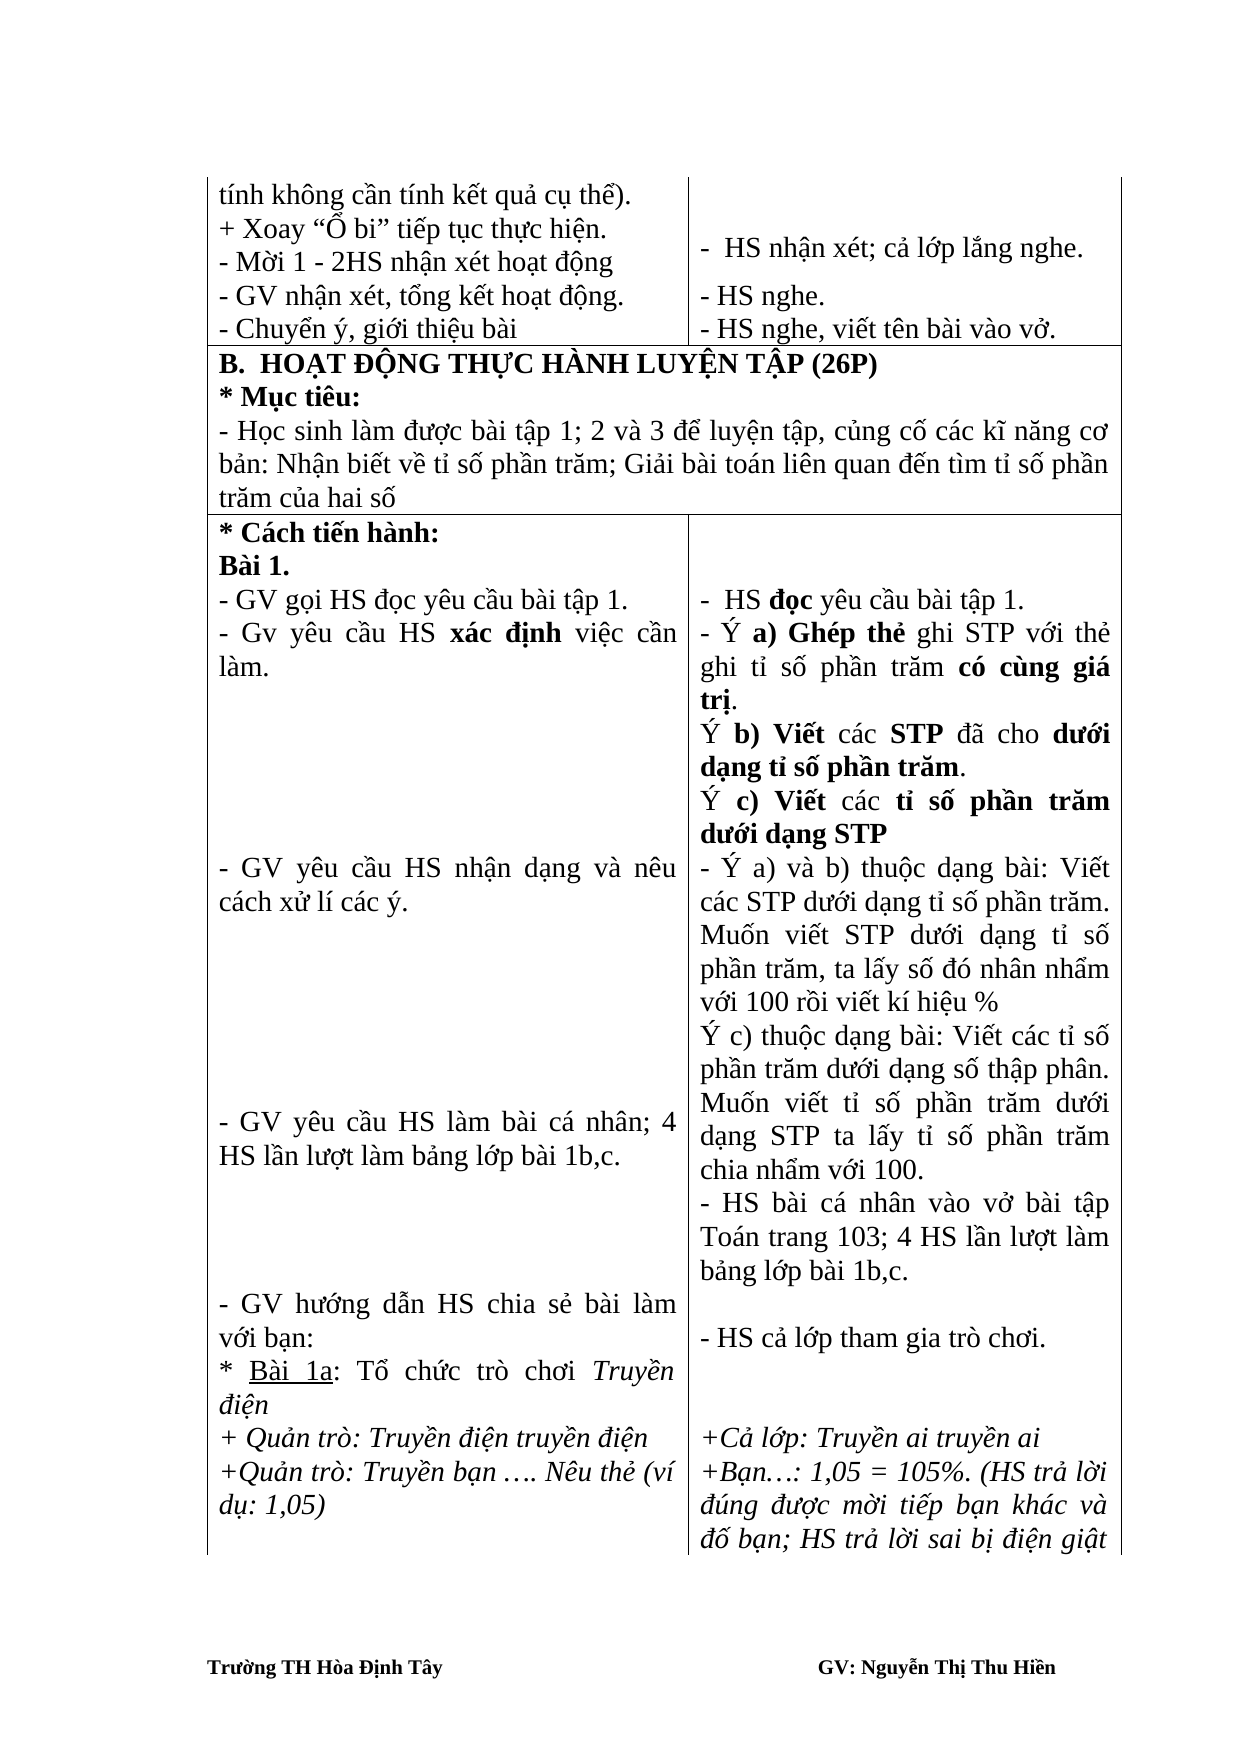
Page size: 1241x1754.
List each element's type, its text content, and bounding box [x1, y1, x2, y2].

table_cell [689, 177, 1121, 278]
table_cell [689, 515, 1121, 582]
table_cell B. HOẠT ĐỘNG THỰC HÀNH LUYỆN TẬP (26P) * Mục tiêu: - Học sinh làm được bài tập 1; 2 và 3 để luyện tập, củng cố các kĩ năng cơ bản: Nhận biết về tỉ số phần trăm; Giải bài toán liên quan đến tìm tỉ số phần trăm của hai số [208, 346, 1121, 514]
table_cell - GV nhận xét, tổng kết hoạt động. - Chuyển ý, giới thiệu bài [208, 278, 688, 345]
table_cell - Ý a) và b) thuộc dạng bài: Viết các STP dưới dạng tỉ số phần trăm. Muốn viết STP dưới dạng tỉ số phần trăm, ta lấy số đó nhân nhẩm với 100 rồi viết kí hiệu % Ý c) thuộc dạng bài: Viết các tỉ số phần trăm dưới dạng số thập phân. Muốn viết tỉ số phần trăm dưới dạng STP ta lấy tỉ số phần trăm chia nhẩm với 100. - HS bài cá nhân vào vở bài tập Toán trang 103; 4 HS lần lượt làm bảng lớp bài 1b,c. [689, 850, 1121, 1286]
table_cell - Ý a) Ghép thẻ ghi STP với thẻ ghi tỉ số phần trăm có cùng giá trị. Ý b) Viết các STP đã cho dưới dạng tỉ số phần trăm. Ý c) Viết các tỉ số phần trăm dưới dạng STP [689, 615, 1121, 850]
table_cell - GV hướng dẫn HS chia sẻ bài làm với bạn: * Bài 1a: Tổ chức trò chơi Truyền điện [208, 1286, 688, 1420]
table_cell - HS đọc yêu cầu bài tập 1. [689, 582, 1121, 615]
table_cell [208, 1454, 688, 1554]
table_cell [689, 1454, 1121, 1554]
table_cell - HS cả lớp tham gia trò chơi. [689, 1286, 1121, 1420]
table_cell - GV yêu cầu HS nhận dạng và nêu cách xử lí các ý. - GV yêu cầu HS làm bài cá nhân; 4 HS lần lượt làm bảng lớp bài 1b,c. [208, 850, 688, 1286]
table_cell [208, 177, 688, 278]
table_cell - GV gọi HS đọc yêu cầu bài tập 1. [208, 582, 688, 615]
table_cell * Cách tiến hành: Bài 1. [208, 515, 688, 582]
table_cell - HS nghe. - HS nghe, viết tên bài vào vở. [689, 278, 1121, 345]
table_cell +Cả lớp: Truyền ai truyền ai [689, 1420, 1121, 1454]
table_cell - Gv yêu cầu HS xác định việc cần làm. [208, 615, 688, 850]
table_cell + Quản trò: Truyền điện truyền điện [208, 1420, 688, 1454]
